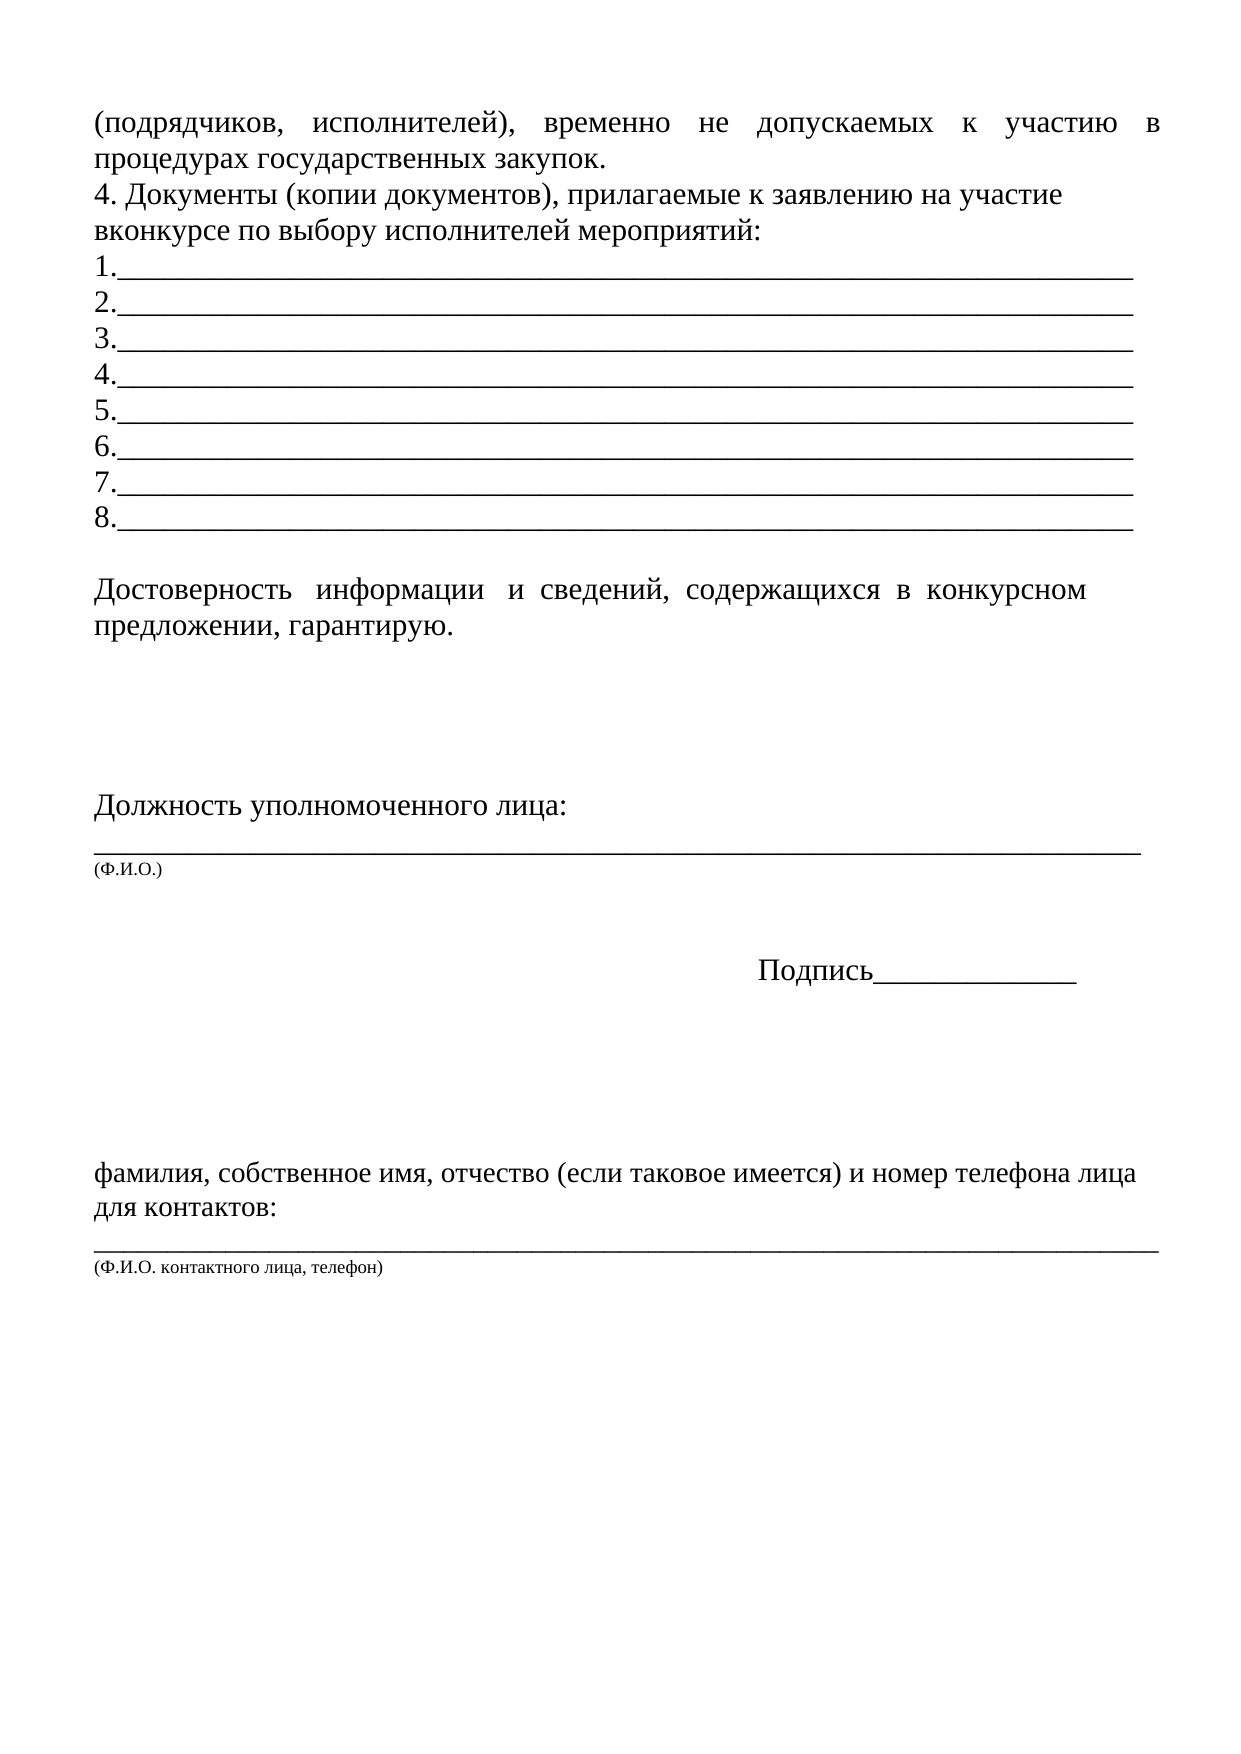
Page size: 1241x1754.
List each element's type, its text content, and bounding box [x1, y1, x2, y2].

list (подрядчиков, исполнителей), временно не допускаемых к участию в процедурах государственных закупок. [94, 103, 1162, 175]
text Достоверность информации и сведений, содержащихся в конкурсном [94, 571, 1162, 607]
text (Ф.И.О. контактного лица, телефон) [94, 1256, 1162, 1277]
text фамилия, собственное имя, отчество (если таковое имеется) и номер телефона лица для контактов: [94, 1155, 1162, 1222]
text _________________________________________________________________________ [94, 1222, 1162, 1256]
text 4. Документы (копии документов), прилагаемые к заявлению на участие вконкурсе по выбору исполнителей мероприятий: [94, 175, 1162, 247]
text 1._________________________________________________________________ [94, 247, 1162, 283]
text Должность уполномоченного лица: ___________________________________________________________________ [94, 786, 1162, 858]
text Подпись_____________ [684, 952, 1162, 987]
text 3._________________________________________________________________ [94, 319, 1162, 355]
text 6._________________________________________________________________ [94, 427, 1162, 463]
text 8._________________________________________________________________ [94, 499, 1162, 535]
text 2._________________________________________________________________ [94, 283, 1162, 319]
text предложении, гарантирую. [94, 607, 1162, 642]
text 5._________________________________________________________________ [94, 391, 1162, 427]
text (Ф.И.О.) [94, 858, 1162, 880]
text 4._________________________________________________________________ [94, 355, 1162, 391]
text 7._________________________________________________________________ [94, 463, 1162, 499]
